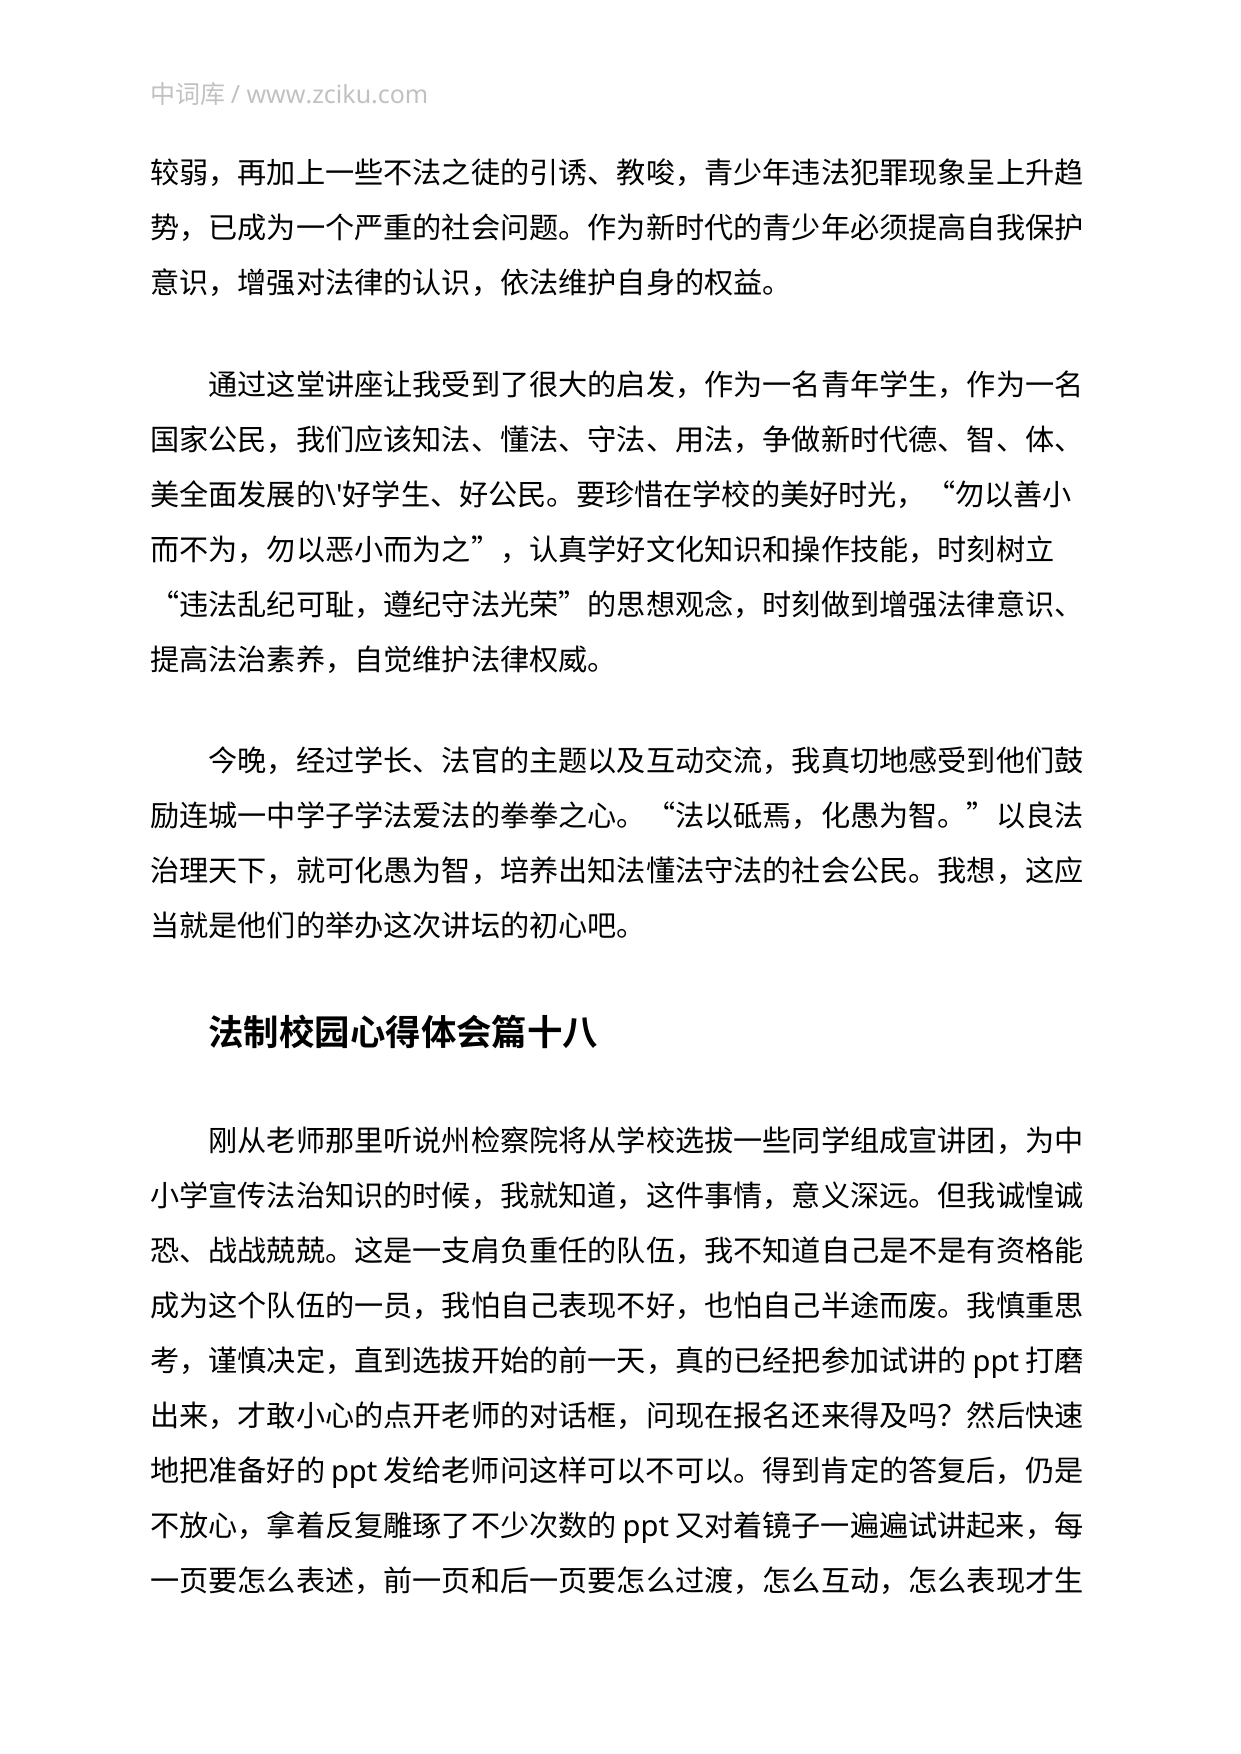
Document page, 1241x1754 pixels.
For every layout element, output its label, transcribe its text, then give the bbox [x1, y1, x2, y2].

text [150, 1118, 1090, 1599]
text 今晚，经过学长、法官的主题以及互动交流，我真切地感受到他们鼓励连城一中学子学法爱法的拳拳之心。“法以砥焉，化愚为智。”以良法治理天下，就可化愚为智，培养出知法懂法守法的社会公民。我想，这应当就是他们的举办这次讲坛的初心吧。 [150, 738, 1090, 945]
text 通过这堂讲座让我受到了很大的启发，作为一名青年学生，作为一名国家公民，我们应该知法、懂法、守法、用法，争做新时代德、智、体、美全面发展的\'好学生、好公民。要珍惜在学校的美好时光，“勿以善小而不为，勿以恶小而为之”，认真学好文化知识和操作技能，时刻树立“违法乱纪可耻，遵纪守法光荣”的思想观念，时刻做到增强法律意识、提高法治素养，自觉维护法律权威。 [150, 362, 1090, 678]
text 法制校园心得体会篇十八 [150, 1004, 1090, 1056]
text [150, 150, 1090, 302]
